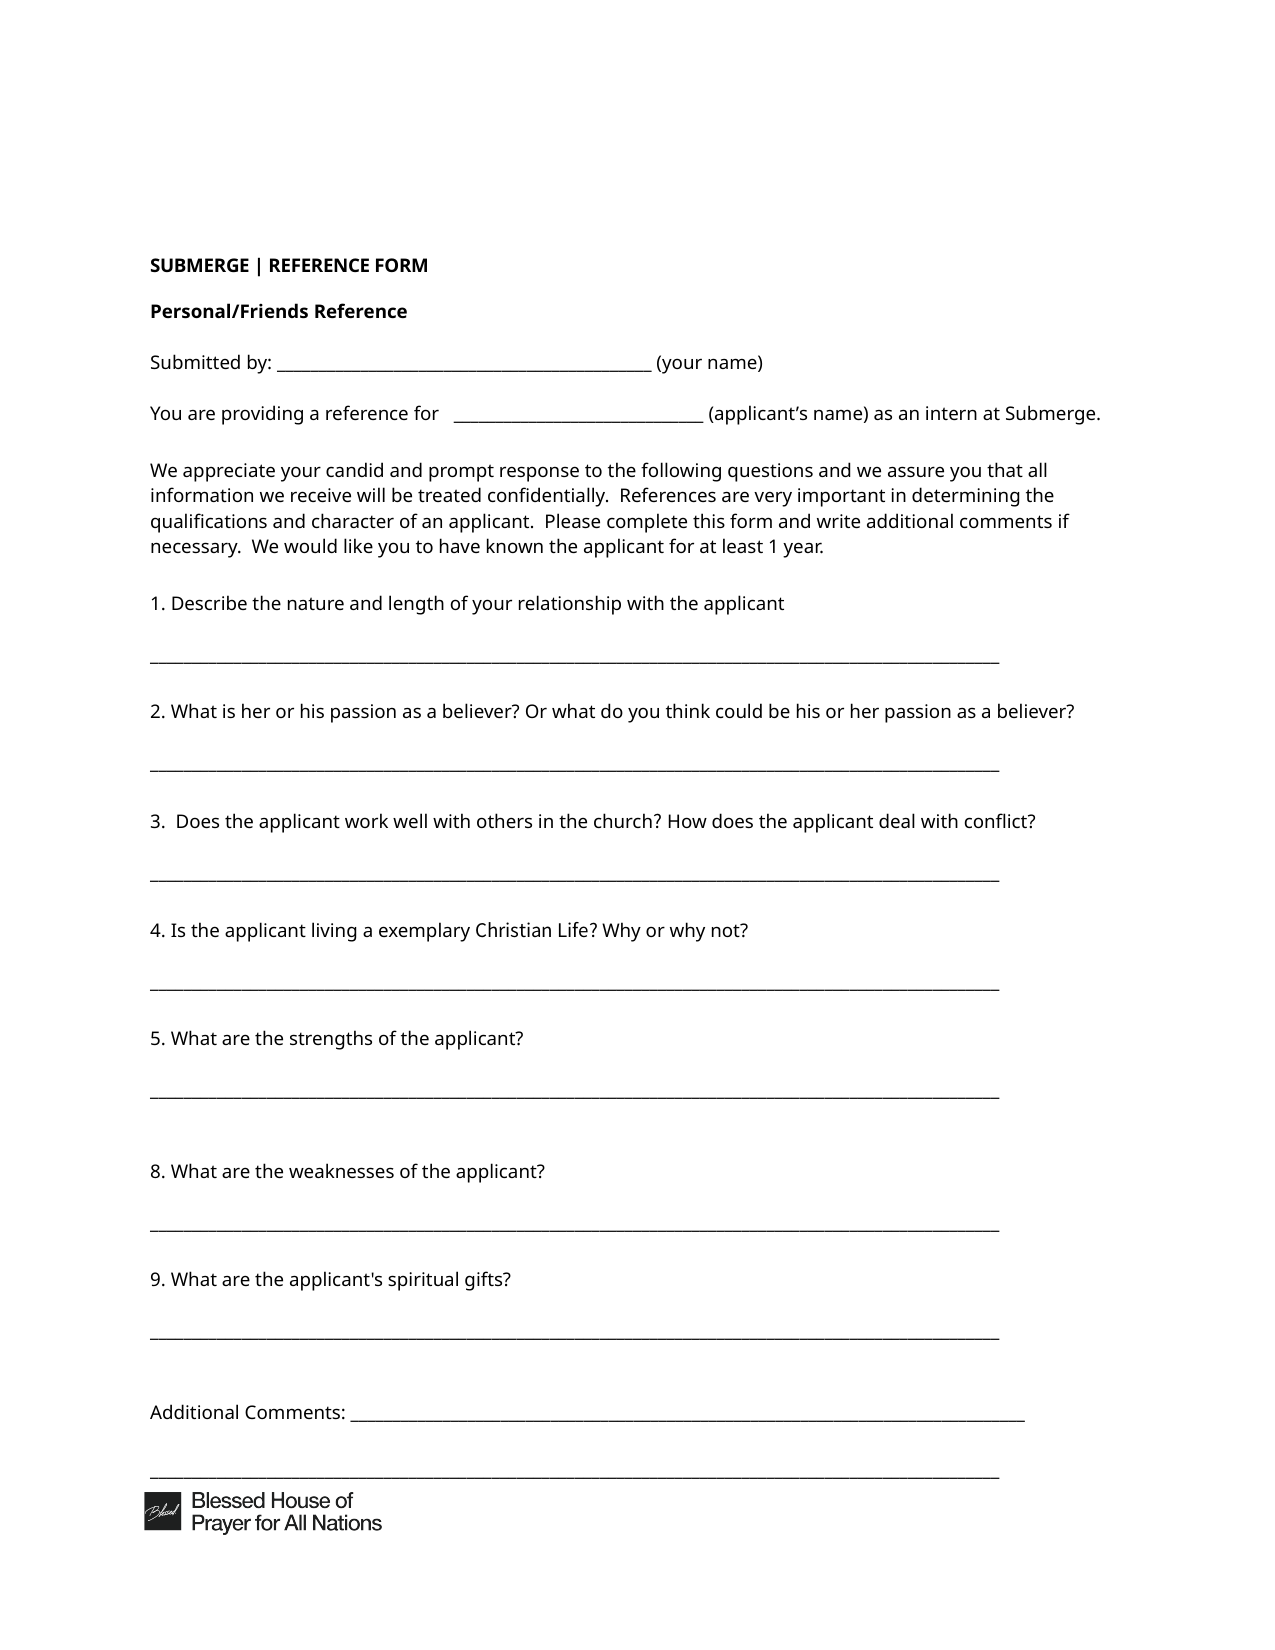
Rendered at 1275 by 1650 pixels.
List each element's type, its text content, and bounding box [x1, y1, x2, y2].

text Personal/Friends Reference [150, 298, 1125, 324]
text ______________________________________________________________________________________________________ [150, 1317, 1125, 1343]
text You are providing a reference for ______________________________ (applicant’s name) as an intern at Submerge. [150, 401, 1125, 426]
text 2. What is her or his passion as a believer? Or what do you think could be his or her passion as a believer? [150, 698, 1125, 724]
text Additional Comments: _________________________________________________________________________________ [150, 1400, 1125, 1425]
text 8. What are the weaknesses of the applicant? [150, 1158, 1125, 1184]
text 1. Describe the nature and length of your relationship with the applicant [150, 591, 1125, 616]
text We appreciate your candid and prompt response to the following questions and we assure you that all information we receive will be treated confidentially. References are very important in determining the qualifications and character of an applicant. Please complete this form and write additional comments if necessary. We would like you to have known the applicant for at least 1 year. [150, 457, 1125, 559]
text 5. What are the strengths of the applicant? [150, 1025, 1125, 1051]
text ______________________________________________________________________________________________________ [150, 642, 1125, 667]
text ______________________________________________________________________________________________________ [150, 968, 1125, 994]
picture [144, 1492, 382, 1535]
text ______________________________________________________________________________________________________ [150, 1456, 1125, 1482]
text ______________________________________________________________________________________________________ [150, 749, 1125, 775]
text ______________________________________________________________________________________________________ [150, 1076, 1125, 1102]
text 9. What are the applicant's spiritual gifts? [150, 1266, 1125, 1292]
text Submitted by: _____________________________________________ (your name) [150, 349, 1125, 375]
text ______________________________________________________________________________________________________ [150, 859, 1125, 884]
text ______________________________________________________________________________________________________ [150, 1209, 1125, 1235]
text 4. Is the applicant living a exemplary Christian Life? Why or why not? [150, 916, 1125, 943]
text 3. Does the applicant work well with others in the church? How does the applicant deal with conflict? [150, 806, 1125, 833]
text SUBMERGE | REFERENCE FORM [150, 252, 1125, 278]
